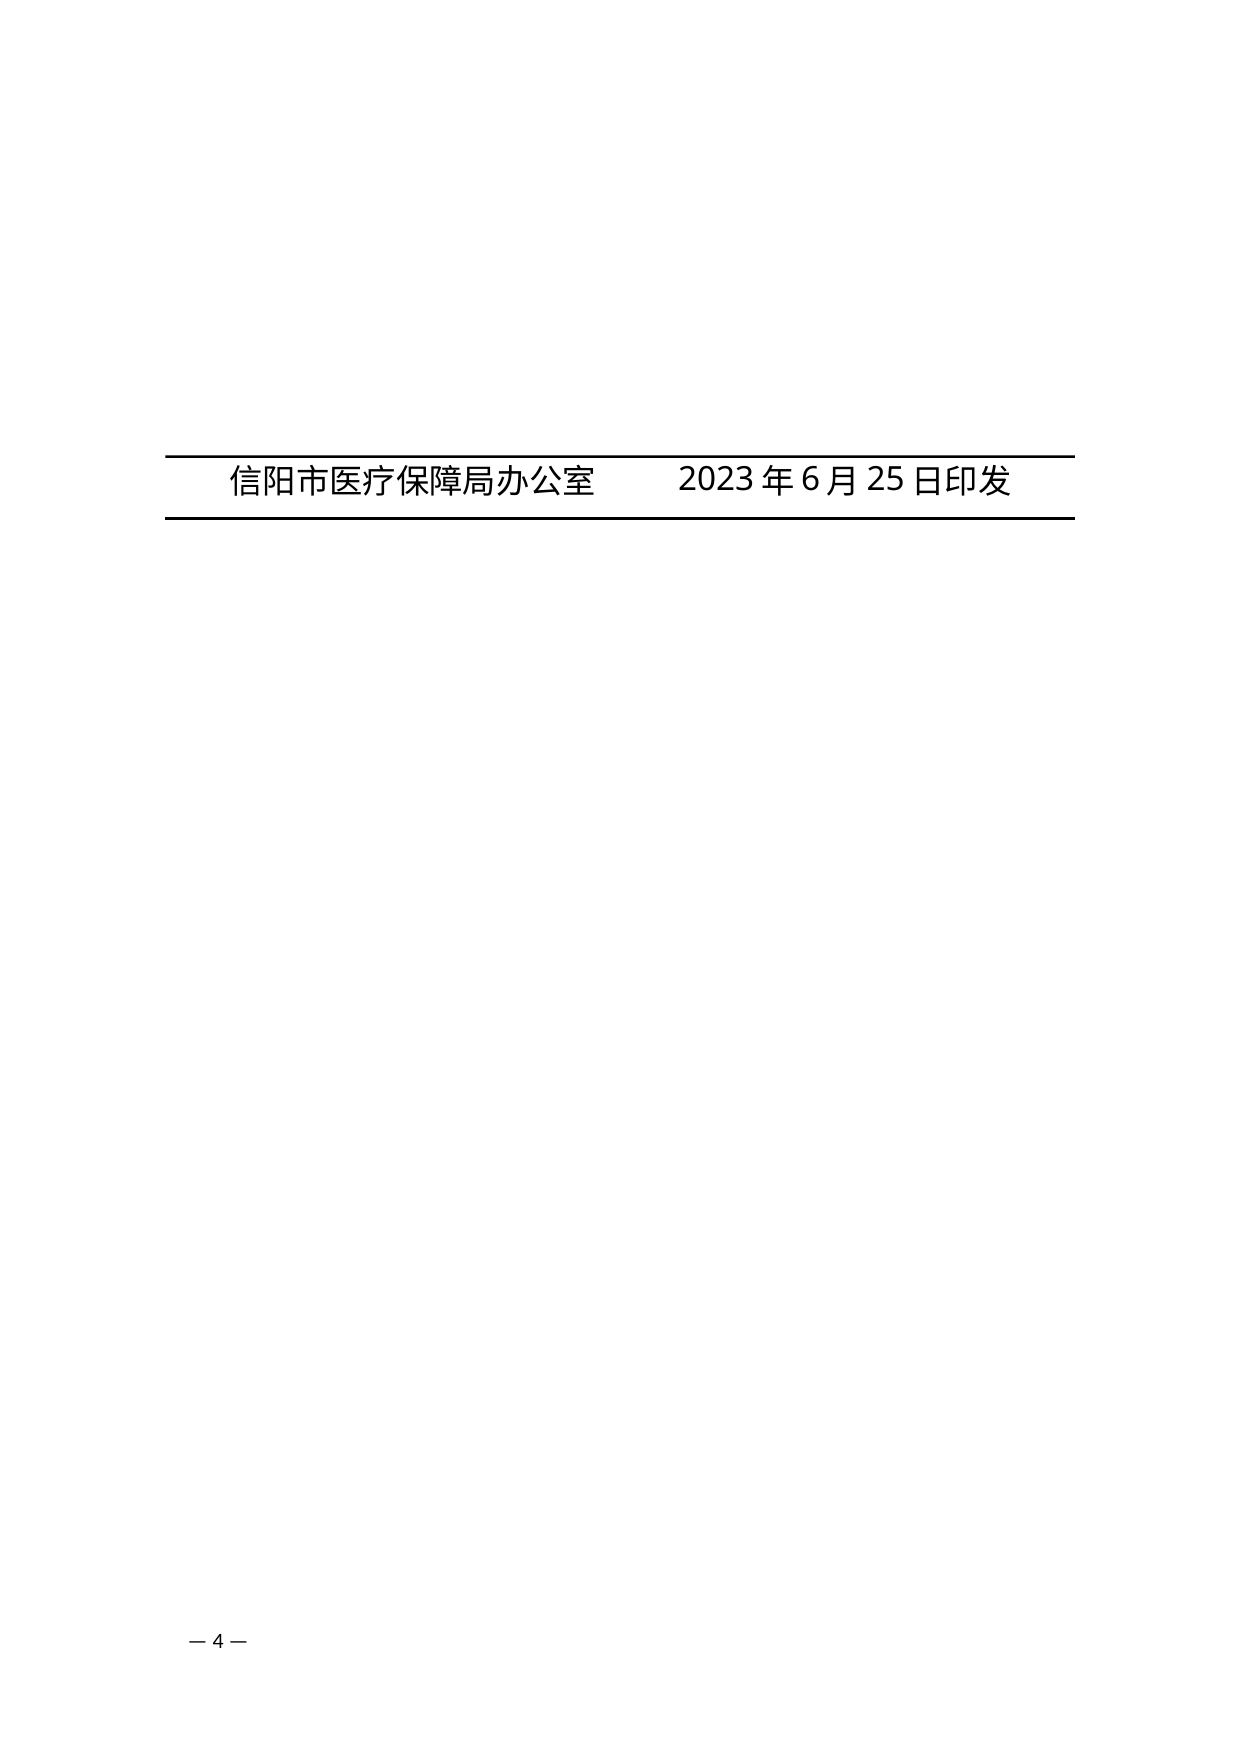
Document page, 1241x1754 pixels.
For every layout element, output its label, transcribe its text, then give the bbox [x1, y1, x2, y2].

text 信阳市医疗保障局办公室 2023年6月25日印发 [187, 458, 1053, 517]
